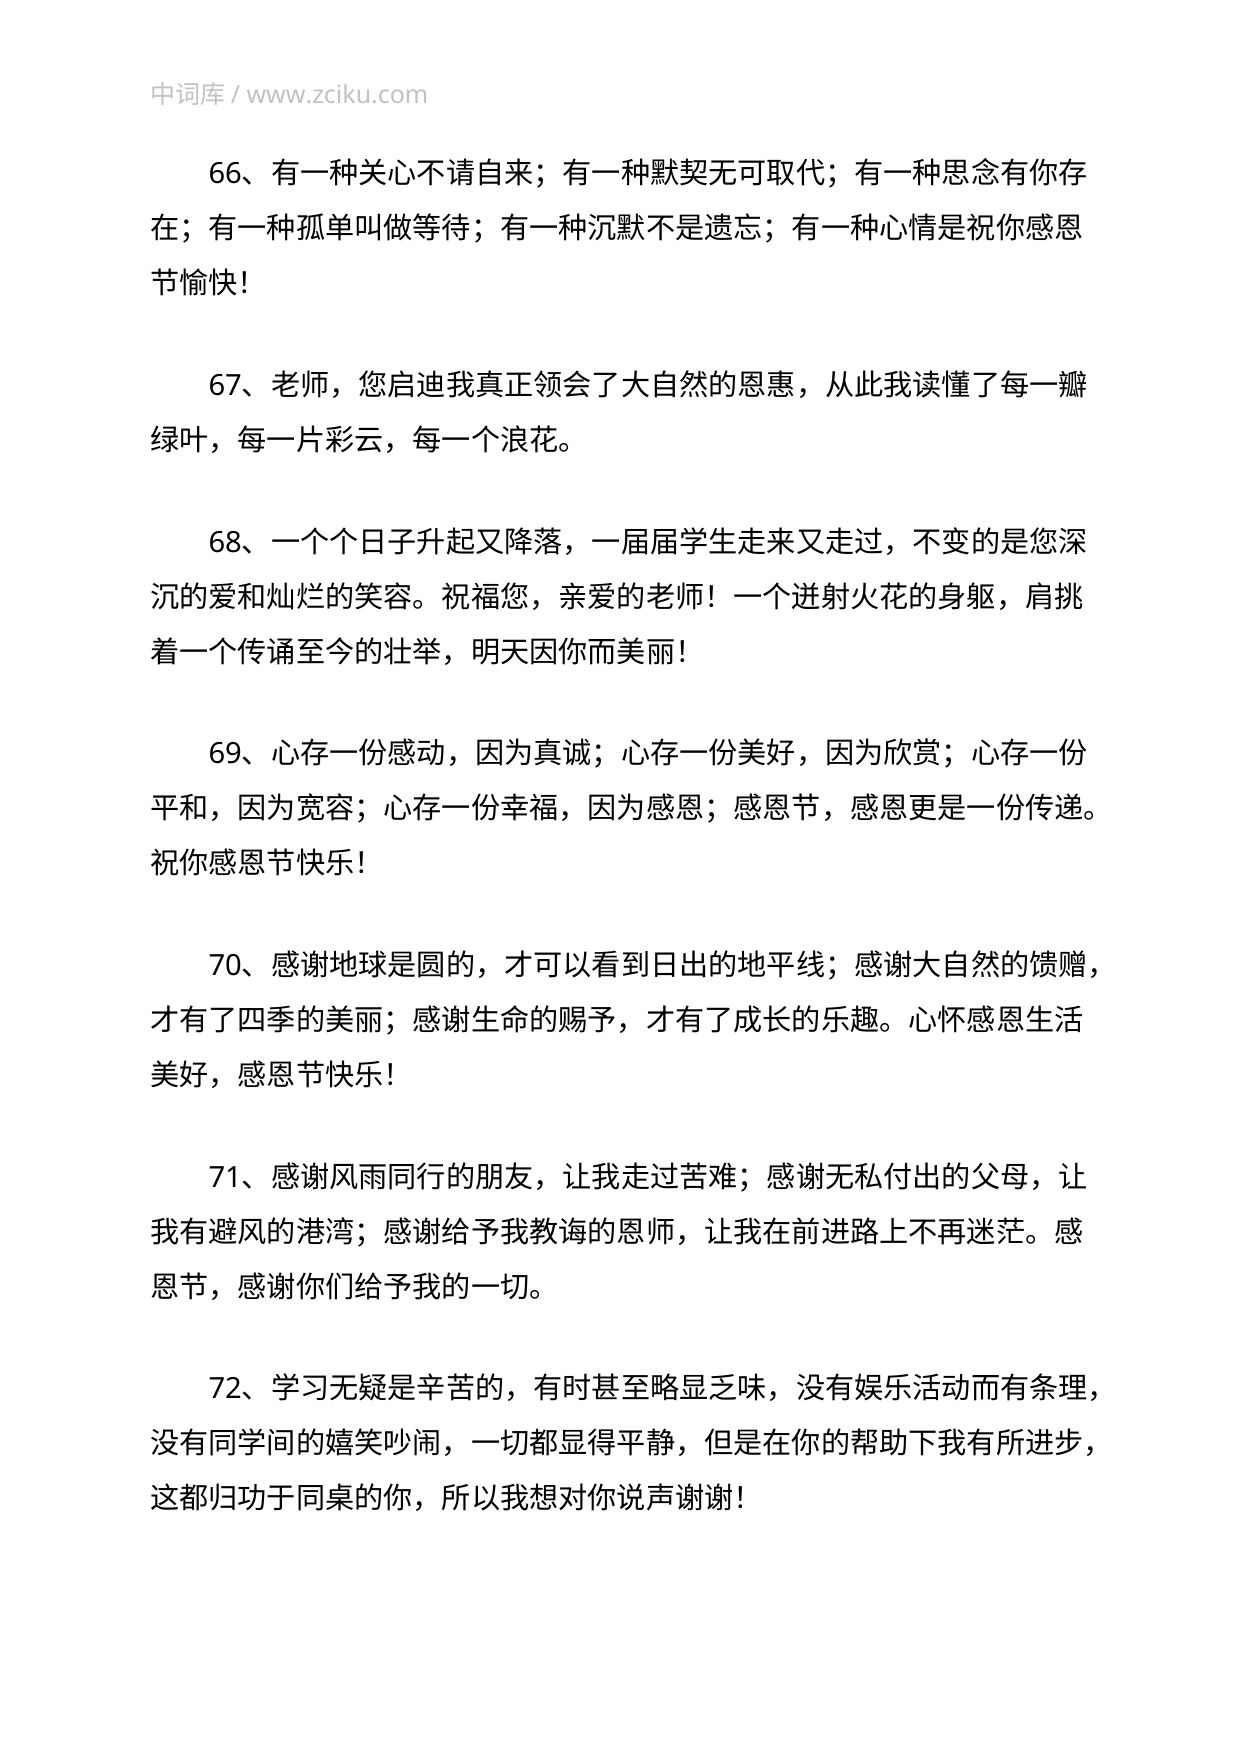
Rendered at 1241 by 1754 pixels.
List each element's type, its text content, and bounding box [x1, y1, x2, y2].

text 67、老师，您启迪我真正领会了大自然的恩惠，从此我读懂了每一瓣绿叶，每一片彩云，每一个浪花。 [150, 362, 1090, 459]
text 66、有一种关心不请自来；有一种默契无可取代；有一种思念有你存在；有一种孤单叫做等待；有一种沉默不是遗忘；有一种心情是祝你感恩节愉快！ [150, 150, 1090, 302]
text 70、感谢地球是圆的，才可以看到日出的地平线；感谢大自然的馈赠，才有了四季的美丽；感谢生命的赐予，才有了成长的乐趣。心怀感恩生活美好，感恩节快乐！ [150, 942, 1090, 1094]
text 69、心存一份感动，因为真诚；心存一份美好，因为欣赏；心存一份平和，因为宽容；心存一份幸福，因为感恩；感恩节，感恩更是一份传递。祝你感恩节快乐！ [150, 730, 1090, 882]
text 72、学习无疑是辛苦的，有时甚至略显乏味，没有娱乐活动而有条理，没有同学间的嬉笑吵闹，一切都显得平静，但是在你的帮助下我有所进步，这都归功于同桌的你，所以我想对你说声谢谢！ [150, 1365, 1090, 1517]
text 68、一个个日子升起又降落，一届届学生走来又走过，不变的是您深沉的爱和灿烂的笑容。祝福您，亲爱的老师！一个迸射火花的身躯，肩挑着一个传诵至今的壮举，明天因你而美丽！ [150, 518, 1090, 671]
text 71、感谢风雨同行的朋友，让我走过苦难；感谢无私付出的父母，让我有避风的港湾；感谢给予我教诲的恩师，让我在前进路上不再迷茫。感恩节，感谢你们给予我的一切。 [150, 1153, 1090, 1306]
